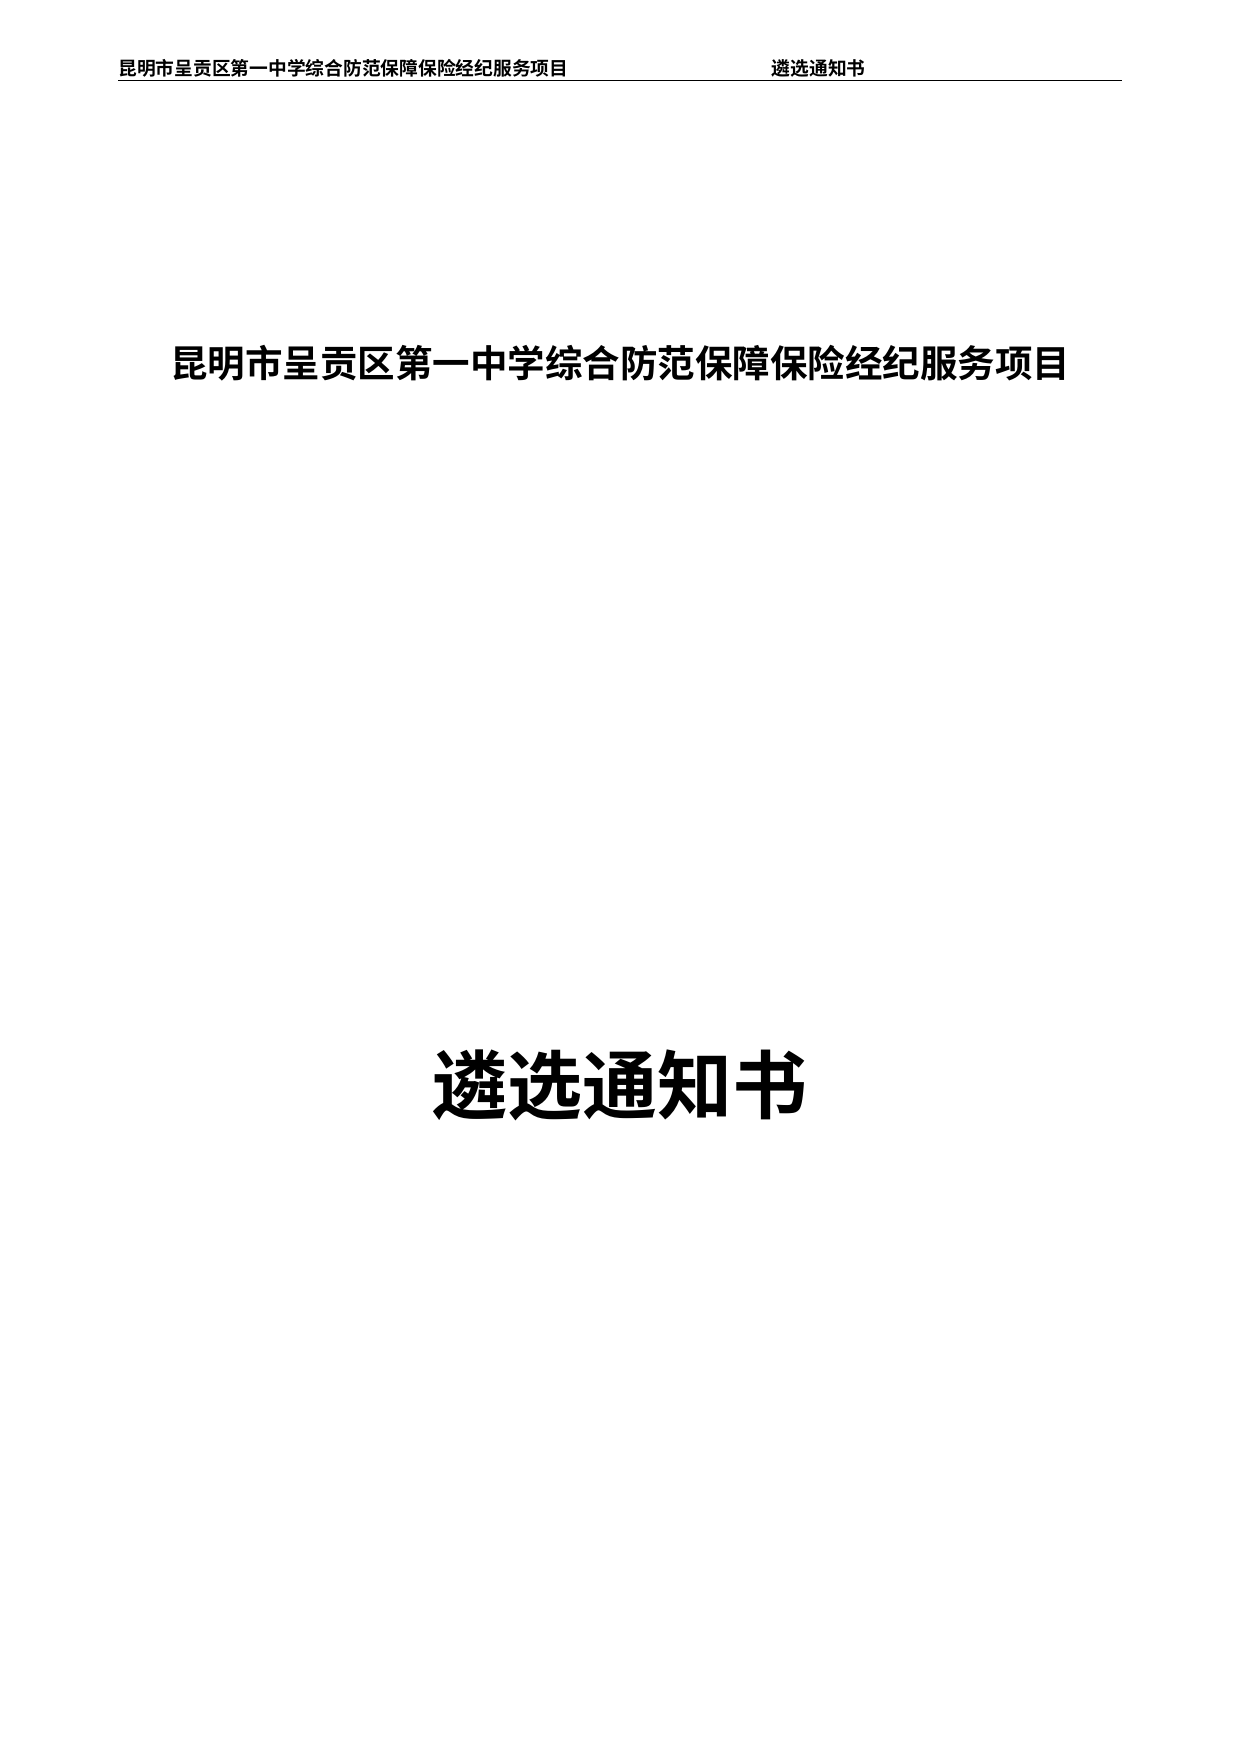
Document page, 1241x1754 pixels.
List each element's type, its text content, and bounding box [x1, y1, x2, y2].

text 昆明市呈贡区第一中学综合防范保障保险经纪服务项目 [118, 329, 1122, 394]
text 遴选通知书 [118, 1016, 1122, 1146]
